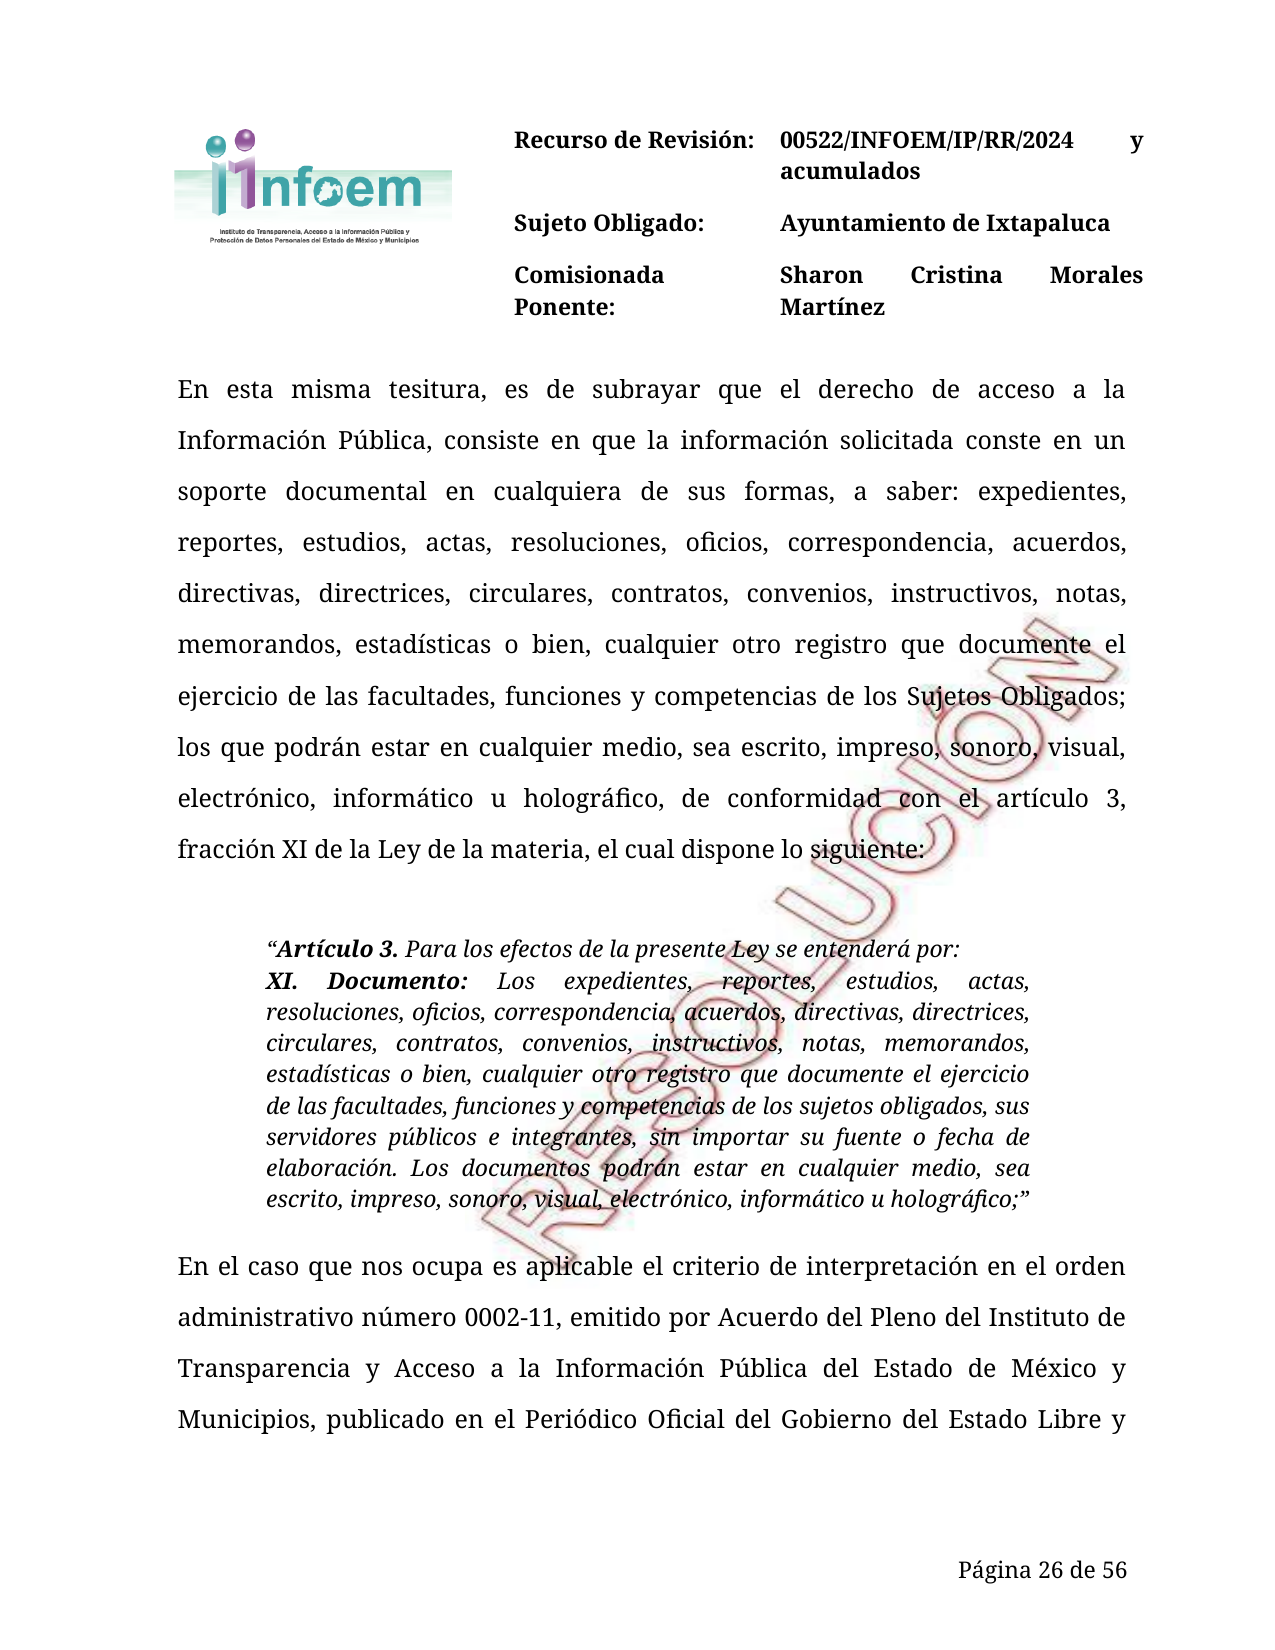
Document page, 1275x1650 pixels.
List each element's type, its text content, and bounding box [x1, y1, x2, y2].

text En esta misma tesitura, es de subrayar que el derecho de acceso a la Información Pública, consiste en que la información solicitada conste en un soporte documental en cualquiera de sus formas, a saber: expedientes, reportes, estudios, actas, resoluciones, oficios, correspondencia, acuerdos, directivas, directrices, circulares, contratos, convenios, instructivos, notas, memorandos, estadísticas o bien, cualquier otro registro que documente el ejercicio de las facultades, funciones y competencias de los Sujetos Obligados; los que podrán estar en cualquier medio, sea escrito, impreso, sonoro, visual, electrónico, informático u holográfico, de conformidad con el artículo 3, fracción XI de la Ley de la materia, el cual dispone lo siguiente: [177, 372, 1127, 865]
text XI. Documento: Los expedientes, reportes, estudios, actas, resoluciones, oficios, correspondencia, acuerdos, directivas, directrices, circulares, contratos, convenios, instructivos, notas, memorandos, estadísticas o bien, cualquier otro registro que documente el ejercicio de las facultades, funciones y competencias de los sujetos obligados, sus servidores públicos e integrantes, sin importar su fuente o fecha de elaboración. Los documentos podrán estar en cualquier medio, sea escrito, impreso, sonoro, visual, electrónico, informático u holográfico;” [266, 965, 1033, 1215]
picture [174, 123, 452, 264]
text “Artículo 3. Para los efectos de la presente Ley se entenderá por: [266, 933, 1033, 965]
picture [897, 138, 905, 147]
picture [464, 138, 1275, 1639]
